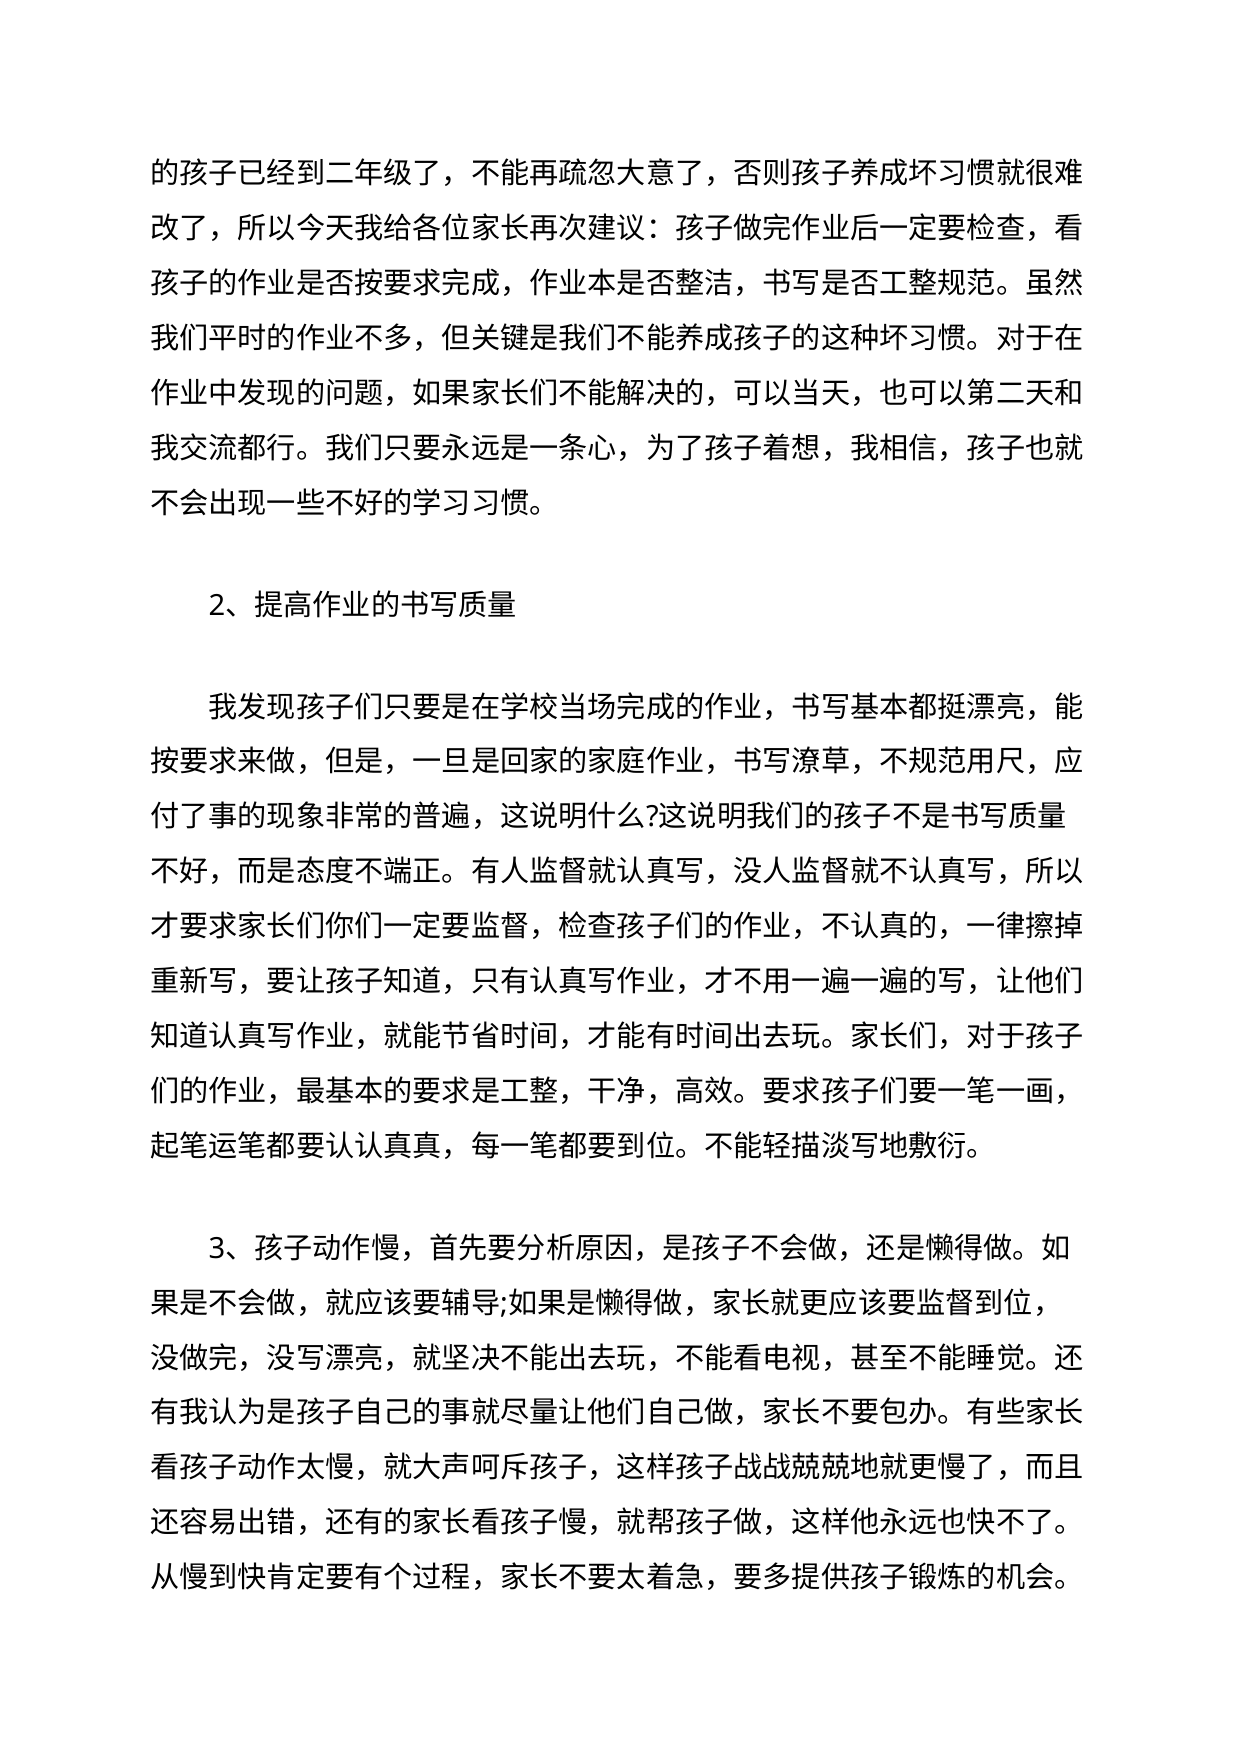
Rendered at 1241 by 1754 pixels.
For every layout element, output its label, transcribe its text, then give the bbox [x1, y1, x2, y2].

text 3、孩子动作慢，首先要分析原因，是孩子不会做，还是懒得做。如果是不会做，就应该要辅导;如果是懒得做，家长就更应该要监督到位，没做完，没写漂亮，就坚决不能出去玩，不能看电视，甚至不能睡觉。还有我认为是孩子自己的事就尽量让他们自己做，家长不要包办。有些家长看孩子动作太慢，就大声呵斥孩子，这样孩子战战兢兢地就更慢了，而且还容易出错，还有的家长看孩子慢，就帮孩子做，这样他永远也快不了。从慢到快肯定要有个过程，家长不要太着急，要多提供孩子锻炼的机会。 [150, 1224, 1090, 1596]
text 我发现孩子们只要是在学校当场完成的作业，书写基本都挺漂亮，能按要求来做，但是，一旦是回家的家庭作业，书写潦草，不规范用尺，应付了事的现象非常的普遍，这说明什么?这说明我们的孩子不是书写质量不好，而是态度不端正。有人监督就认真写，没人监督就不认真写，所以才要求家长们你们一定要监督，检查孩子们的作业，不认真的，一律擦掉重新写，要让孩子知道，只有认真写作业，才不用一遍一遍的写，让他们知道认真写作业，就能节省时间，才能有时间出去玩。家长们，对于孩子们的作业，最基本的要求是工整，干净，高效。要求孩子们要一笔一画，起笔运笔都要认认真真，每一笔都要到位。不能轻描淡写地敷衍。 [150, 683, 1090, 1165]
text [150, 150, 1090, 522]
text 2、提高作业的书写质量 [150, 581, 1090, 623]
